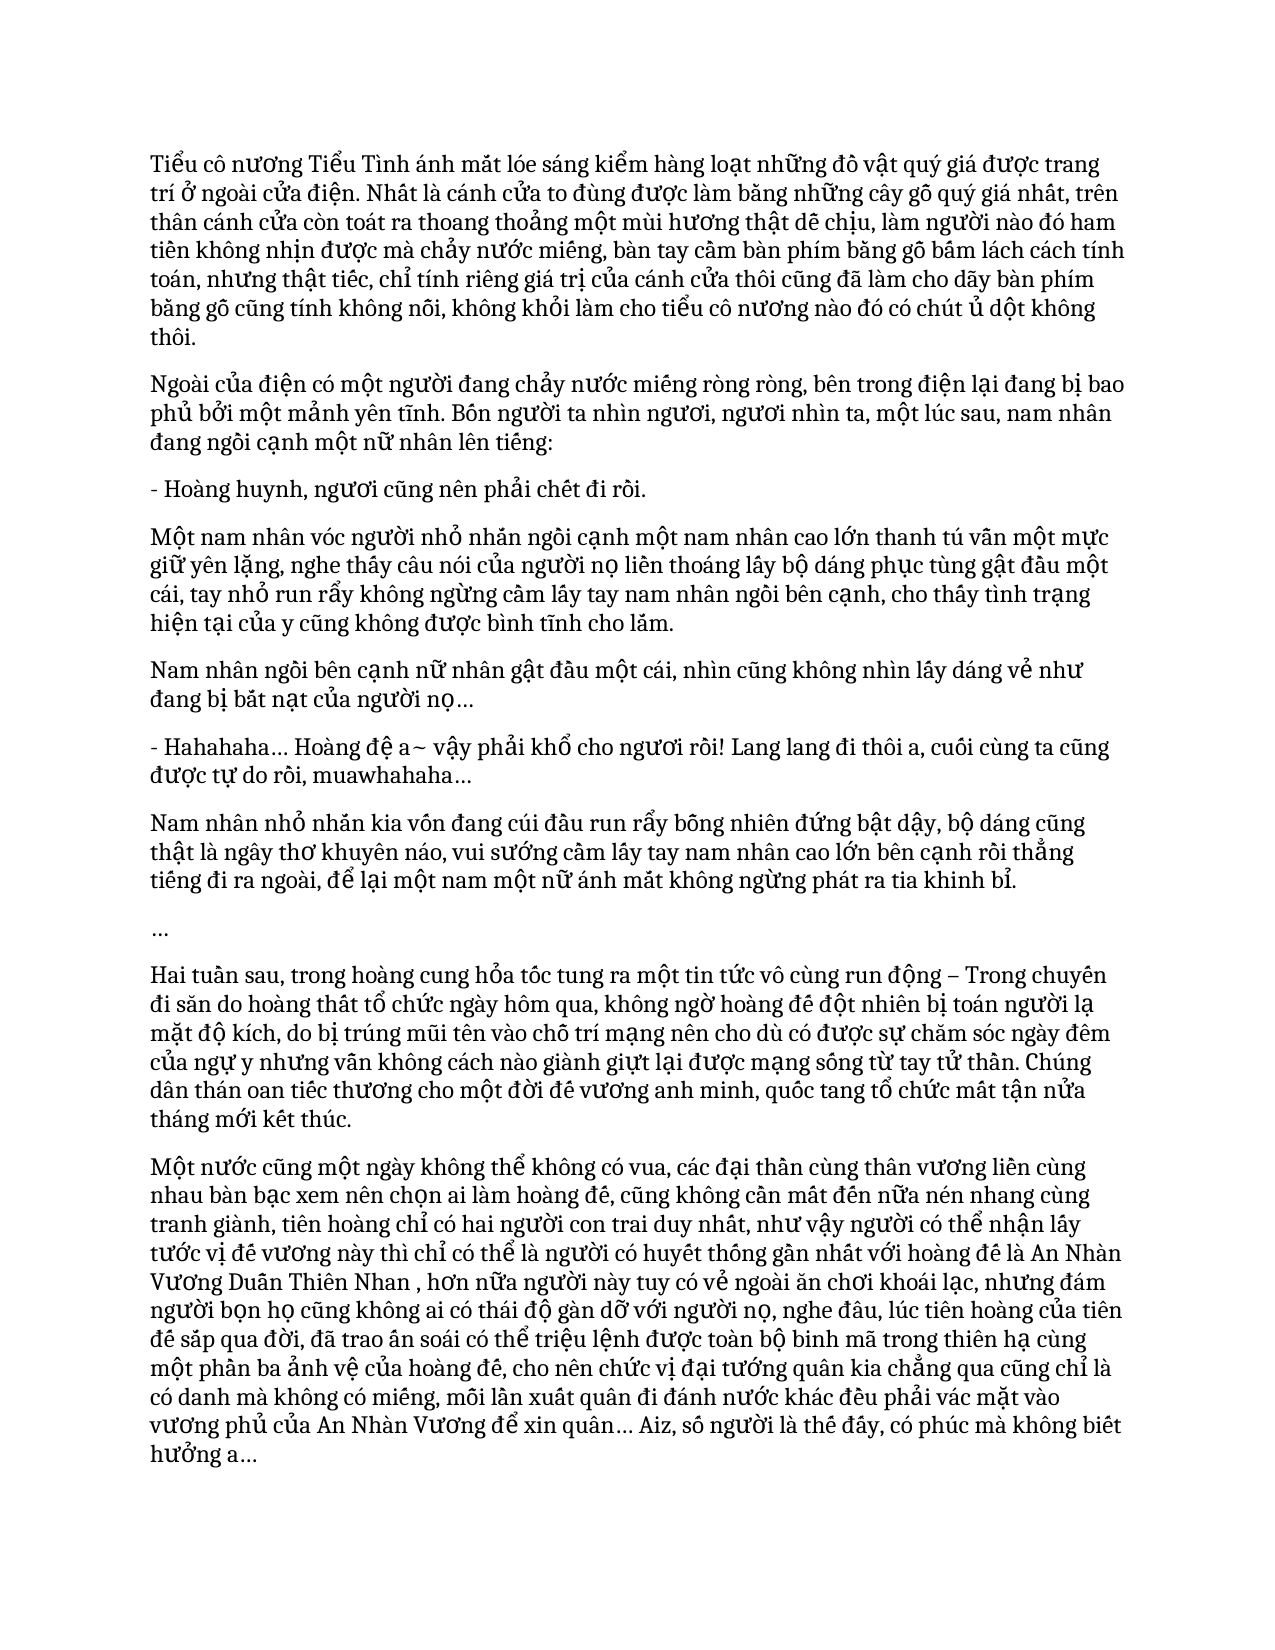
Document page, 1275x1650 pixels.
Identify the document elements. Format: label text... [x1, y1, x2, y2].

text Tiểu cô nương Tiểu Tình ánh mắt lóe sáng kiểm hàng loạt những đồ vật quý giá được trang trí ở ngoài cửa điện. Nhất là cánh cửa to đùng được làm bằng những cây gỗ quý giá nhất, trên thân cánh cửa còn toát ra thoang thoảng một mùi hương thật dễ chịu, làm người nào đó ham tiền không nhịn được mà chảy nước miếng, bàn tay cầm bàn phím bằng gỗ bấm lách cách tính toán, nhưng thật tiếc, chỉ tính riêng giá trị của cánh cửa thôi cũng đã làm cho dãy bàn phím bằng gỗ cũng tính không nỗi, không khỏi làm cho tiểu cô nương nào đó có chút ủ dột không thôi. [150, 150, 1125, 351]
text Nam nhân ngồi bên cạnh nữ nhân gật đầu một cái, nhìn cũng không nhìn lấy dáng vẻ như đang bị bắt nạt của người nọ… [150, 656, 1125, 714]
text - Hoàng huynh, ngươi cũng nên phải chết đi rồi. [150, 475, 1125, 504]
text Nam nhân nhỏ nhắn kia vốn đang cúi đầu run rẩy bỗng nhiên đứng bật dậy, bộ dáng cũng thật là ngây thơ khuyên náo, vui sướng cầm lấy tay nam nhân cao lớn bên cạnh rồi thẳng tiếng đi ra ngoài, để lại một nam một nữ ánh mắt không ngừng phát ra tia khinh bỉ. [150, 809, 1125, 895]
text … [150, 914, 1125, 942]
text Ngoài của điện có một người đang chảy nước miếng ròng ròng, bên trong điện lại đang bị bao phủ bởi một mảnh yên tĩnh. Bốn người ta nhìn ngươi, ngươi nhìn ta, một lúc sau, nam nhân đang ngồi cạnh một nữ nhân lên tiếng: [150, 370, 1125, 456]
text - Hahahaha… Hoàng đệ a~ vậy phải khổ cho ngươi rồi! Lang lang đi thôi a, cuối cùng ta cũng được tự do rồi, muawhahaha… [150, 732, 1125, 790]
text Một nước cũng một ngày không thể không có vua, các đại thần cùng thân vương liền cùng nhau bàn bạc xem nên chọn ai làm hoàng đế, cũng không cần mất đến nữa nén nhang cùng tranh giành, tiên hoàng chỉ có hai người con trai duy nhất, như vậy người có thể nhận lấy tước vị đế vương này thì chỉ có thể là người có huyết thống gần nhất với hoàng đế là An Nhàn Vương Duẫn Thiên Nhan , hơn nữa người này tuy có vẻ ngoài ăn chơi khoái lạc, nhưng đám người bọn họ cũng không ai có thái độ gàn dỡ với người nọ, nghe đâu, lúc tiên hoàng của tiên đế sắp qua đời, đã trao ấn soái có thể triệu lệnh được toàn bộ binh mã trong thiên hạ cùng một phần ba ảnh vệ của hoàng đế, cho nên chức vị đại tướng quân kia chẳng qua cũng chỉ là có danh mà không có miếng, mỗi lần xuất quân đi đánh nước khác đều phải vác mặt vào vương phủ của An Nhàn Vương để xin quân… Aiz, số người là thế đấy, có phúc mà không biết hưởng a… [150, 1152, 1125, 1469]
text Hai tuần sau, trong hoàng cung hỏa tốc tung ra một tin tức vô cùng run động – Trong chuyến đi săn do hoàng thất tổ chức ngày hôm qua, không ngờ hoàng đế đột nhiên bị toán người lạ mặt độ kích, do bị trúng mũi tên vào chỗ trí mạng nên cho dù có được sự chăm sóc ngày đêm của ngự y nhưng vẫn không cách nào giành giựt lại được mạng sống từ tay tử thần. Chúng dân thán oan tiếc thương cho một đời đế vương anh minh, quốc tang tổ chức mất tận nửa tháng mới kết thúc. [150, 961, 1125, 1134]
text Một nam nhân vóc người nhỏ nhắn ngồi cạnh một nam nhân cao lớn thanh tú vẫn một mực giữ yên lặng, nghe thấy câu nói của người nọ liền thoáng lấy bộ dáng phục tùng gật đầu một cái, tay nhỏ run rẩy không ngừng cầm lấy tay nam nhân ngồi bên cạnh, cho thấy tình trạng hiện tại của y cũng không được bình tĩnh cho lắm. [150, 522, 1125, 637]
